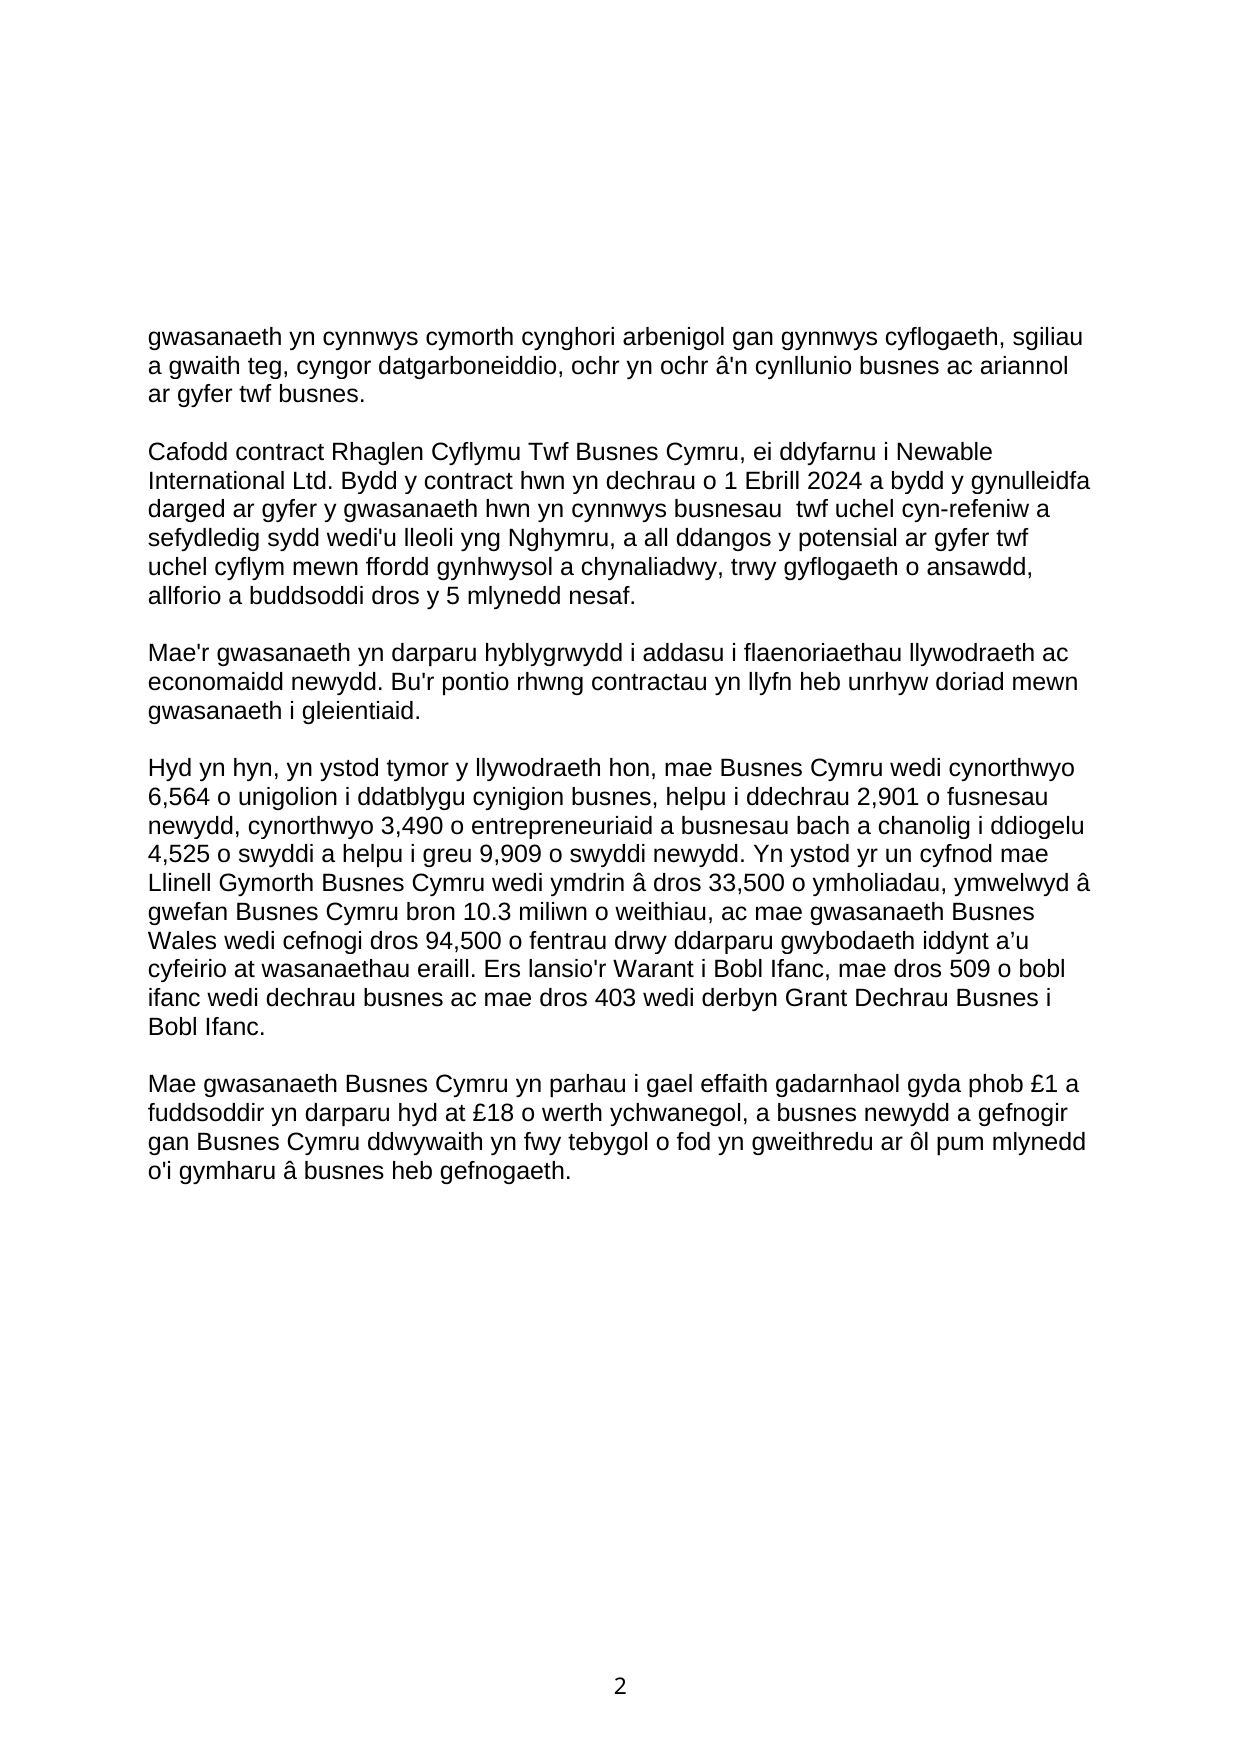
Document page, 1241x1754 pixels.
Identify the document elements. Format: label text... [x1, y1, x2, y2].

text Mae'r gwasanaeth yn darparu hyblygrwydd i addasu i flaenoriaethau llywodraeth ac economaidd newydd. Bu'r pontio rhwng contractau yn llyfn heb unrhyw doriad mewn gwasanaeth i gleientiaid. [422, 638, 1092, 724]
text Cafodd contract Rhaglen Cyflymu Twf Busnes Cymru, ei ddyfarnu i Newable International Ltd. Bydd y contract hwn yn dechrau o 1 Ebrill 2024 a bydd y gynulleidfa darged ar gyfer y gwasanaeth hwn yn cynnwys busnesau twf uchel cyn-refeniw a sefydledig sydd wedi'u lleoli yng Nghymru, a all ddangos y potensial ar gyfer twf uchel cyflym mewn ffordd gynhwysol a chynaliadwy, trwy gyflogaeth o ansawdd, allforio a buddsoddi dros y 5 mlynedd nesaf. [644, 437, 1092, 609]
text Mae gwasanaeth Busnes Cymru yn parhau i gael effaith gadarnhaol gyda phob £1 a fuddsoddir yn darparu hyd at £18 o werth ychwanegol, a busnes newydd a gefnogir gan Busnes Cymru ddwywaith yn fwy tebygol o fod yn gweithredu ar ôl pum mlynedd o'i gymharu â busnes heb gefnogaeth. [148, 1069, 1092, 1184]
text Hyd yn hyn, yn ystod tymor y llywodraeth hon, mae Busnes Cymru wedi cynorthwyo 6,564 o unigolion i ddatblygu cynigion busnes, helpu i ddechrau 2,901 o fusnesau newydd, cynorthwyo 3,490 o entrepreneuriaid a busnesau bach a chanolig i ddiogelu 4,525 o swyddi a helpu i greu 9,909 o swyddi newydd. Yn ystod yr un cyfnod mae Llinell Gymorth Busnes Cymru wedi ymdrin â dros 33,500 o ymholiadau, ymwelwyd â gwefan Busnes Cymru bron 10.3 miliwn o weithiau, ac mae gwasanaeth Busnes Wales wedi cefnogi dros 94,500 o fentrau drwy ddarparu gwybodaeth iddynt a’u cyfeirio at wasanaethau eraill. Ers lansio'r Warant i Bobl Ifanc, mae dros 509 o bobl ifanc wedi dechrau busnes ac mae dros 403 wedi derbyn Grant Dechrau Busnes i Bobl Ifanc. [266, 753, 1092, 1041]
